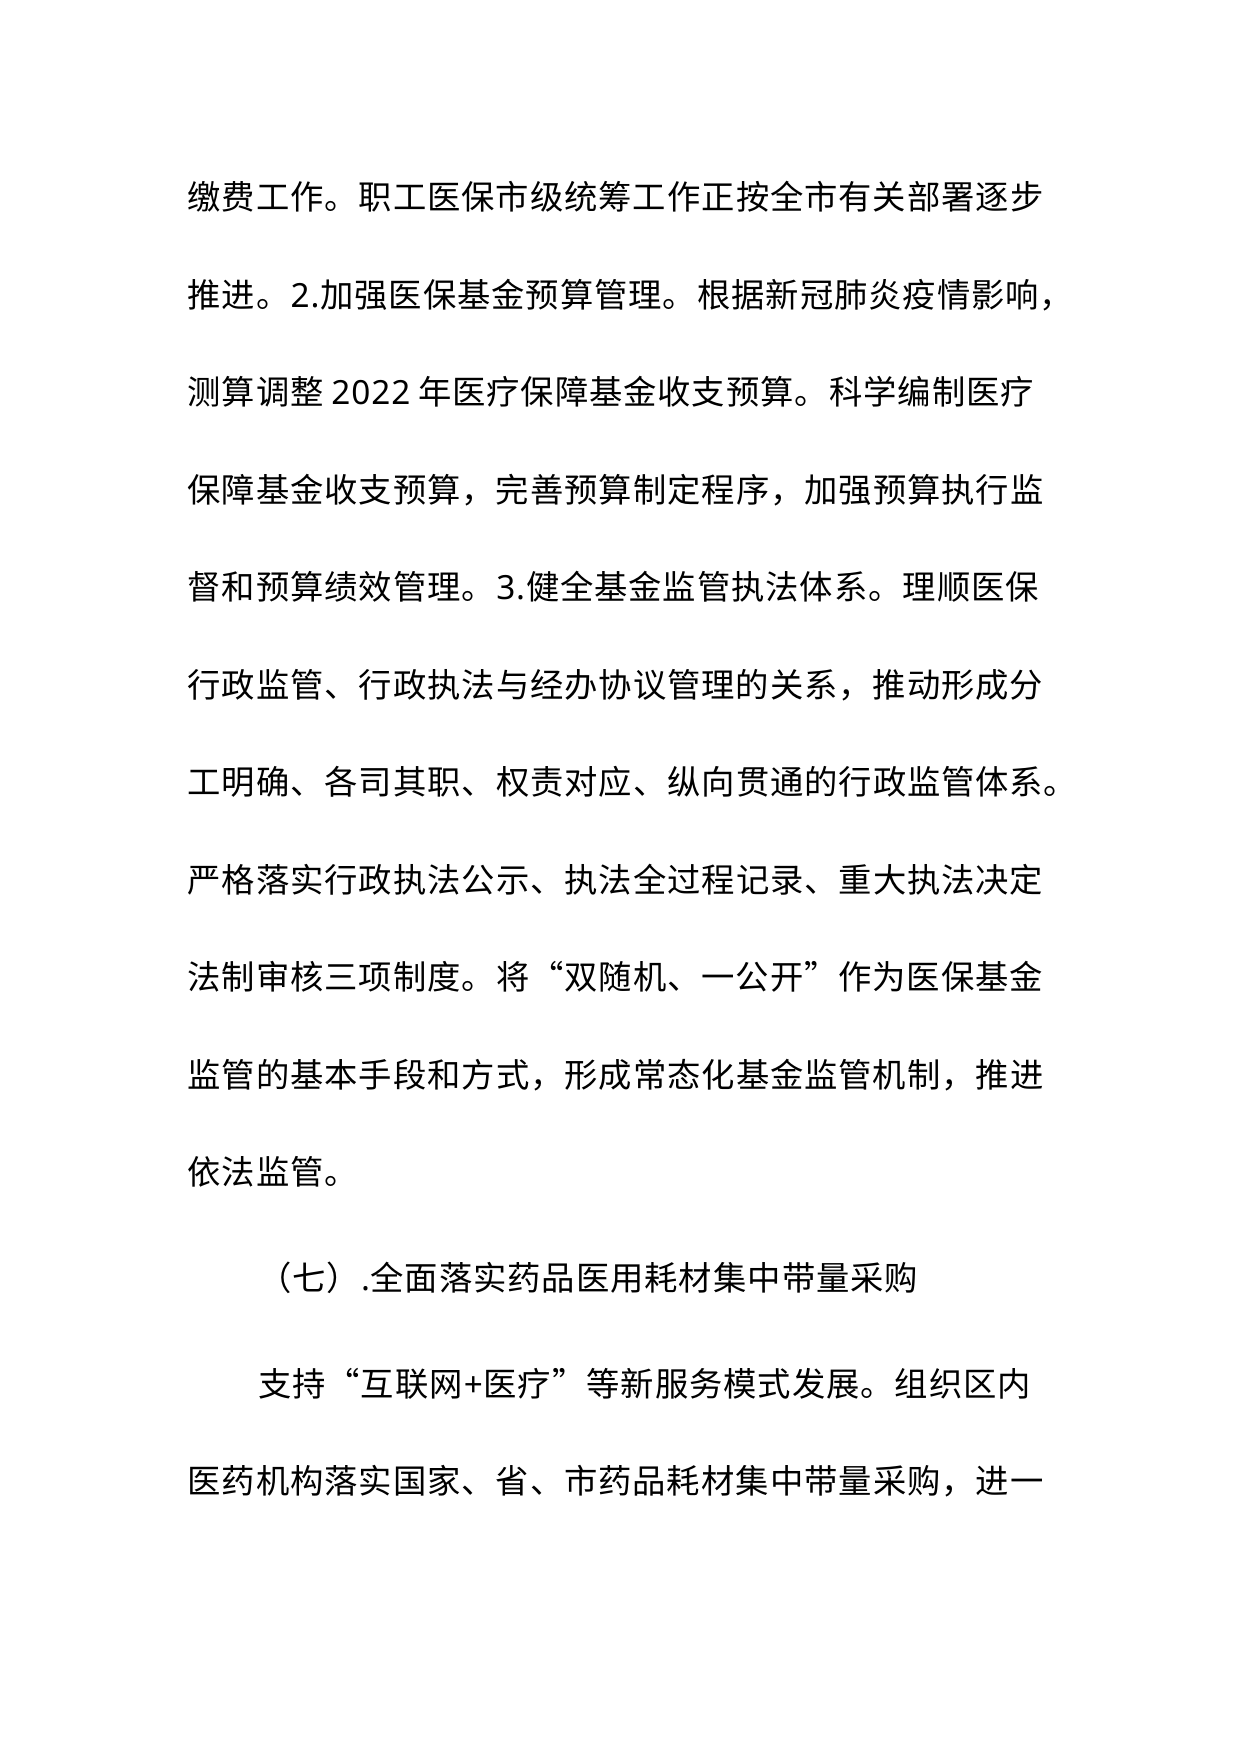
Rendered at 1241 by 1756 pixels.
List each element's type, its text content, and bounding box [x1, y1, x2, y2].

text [187, 163, 1053, 1203]
text （七）.全面落实药品医用耗材集中带量采购 [187, 1243, 1053, 1308]
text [187, 1349, 1053, 1512]
